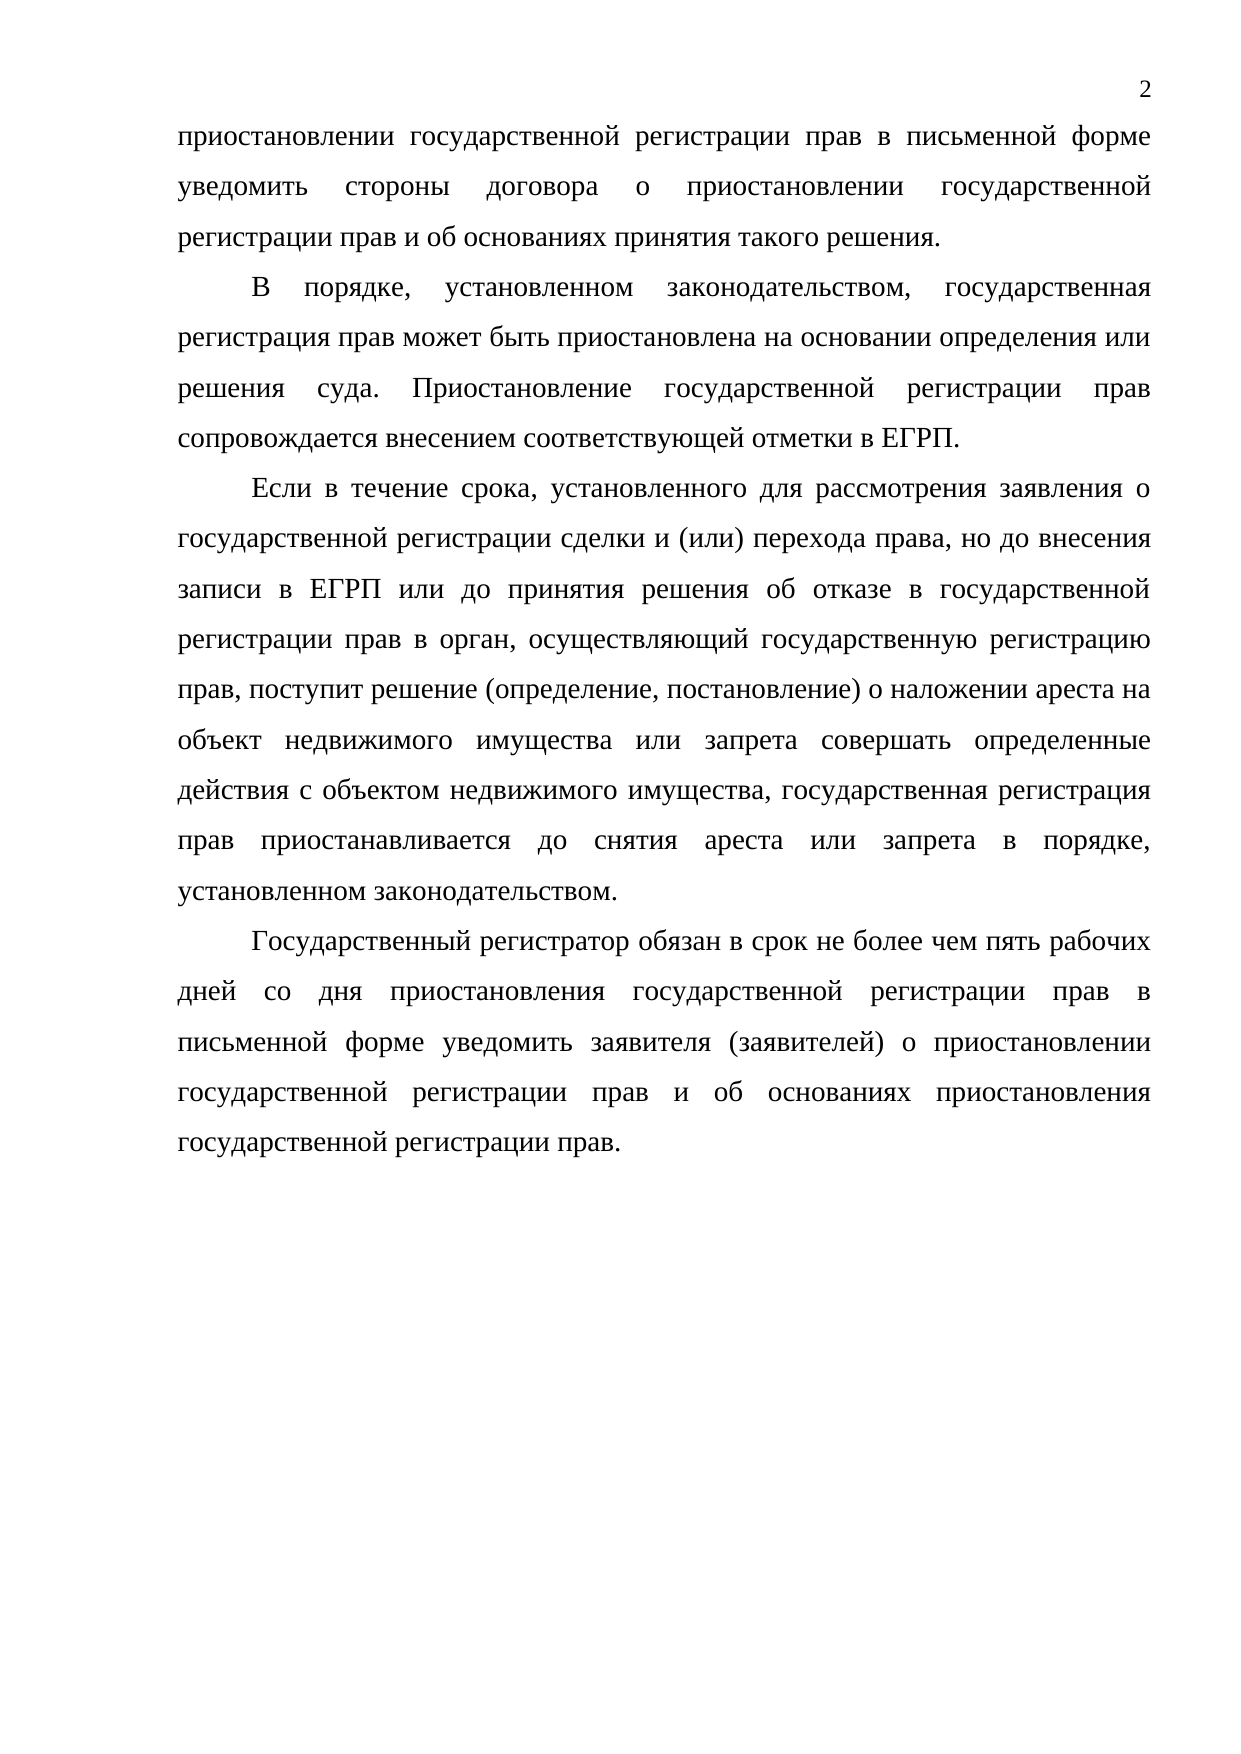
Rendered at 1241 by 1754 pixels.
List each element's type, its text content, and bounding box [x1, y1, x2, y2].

text В порядке, установленном законодательством, государственная регистрация прав может быть приостановлена на основании определения или решения суда. Приостановление государственной регистрации прав сопровождается внесением соответствующей отметки в ЕГРП. [177, 269, 1152, 453]
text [177, 118, 1152, 252]
text Если в течение срока, установленного для рассмотрения заявления о государственной регистрации сделки и (или) перехода права, но до внесения записи в ЕГРП или до принятия решения об отказе в государственной регистрации прав в орган, осуществляющий государственную регистрацию прав, поступит решение (определение, постановление) о наложении ареста на объект недвижимого имущества или запрета совершать определенные действия с объектом недвижимого имущества, государственная регистрация прав приостанавливается до снятия ареста или запрета в порядке, установленном законодательством. [177, 470, 1152, 906]
text Государственный регистратор обязан в срок не более чем пять рабочих дней со дня приостановления государственной регистрации прав в письменной форме уведомить заявителя (заявителей) о приостановлении государственной регистрации прав и об основаниях приостановления государственной регистрации прав. [177, 923, 1152, 1158]
